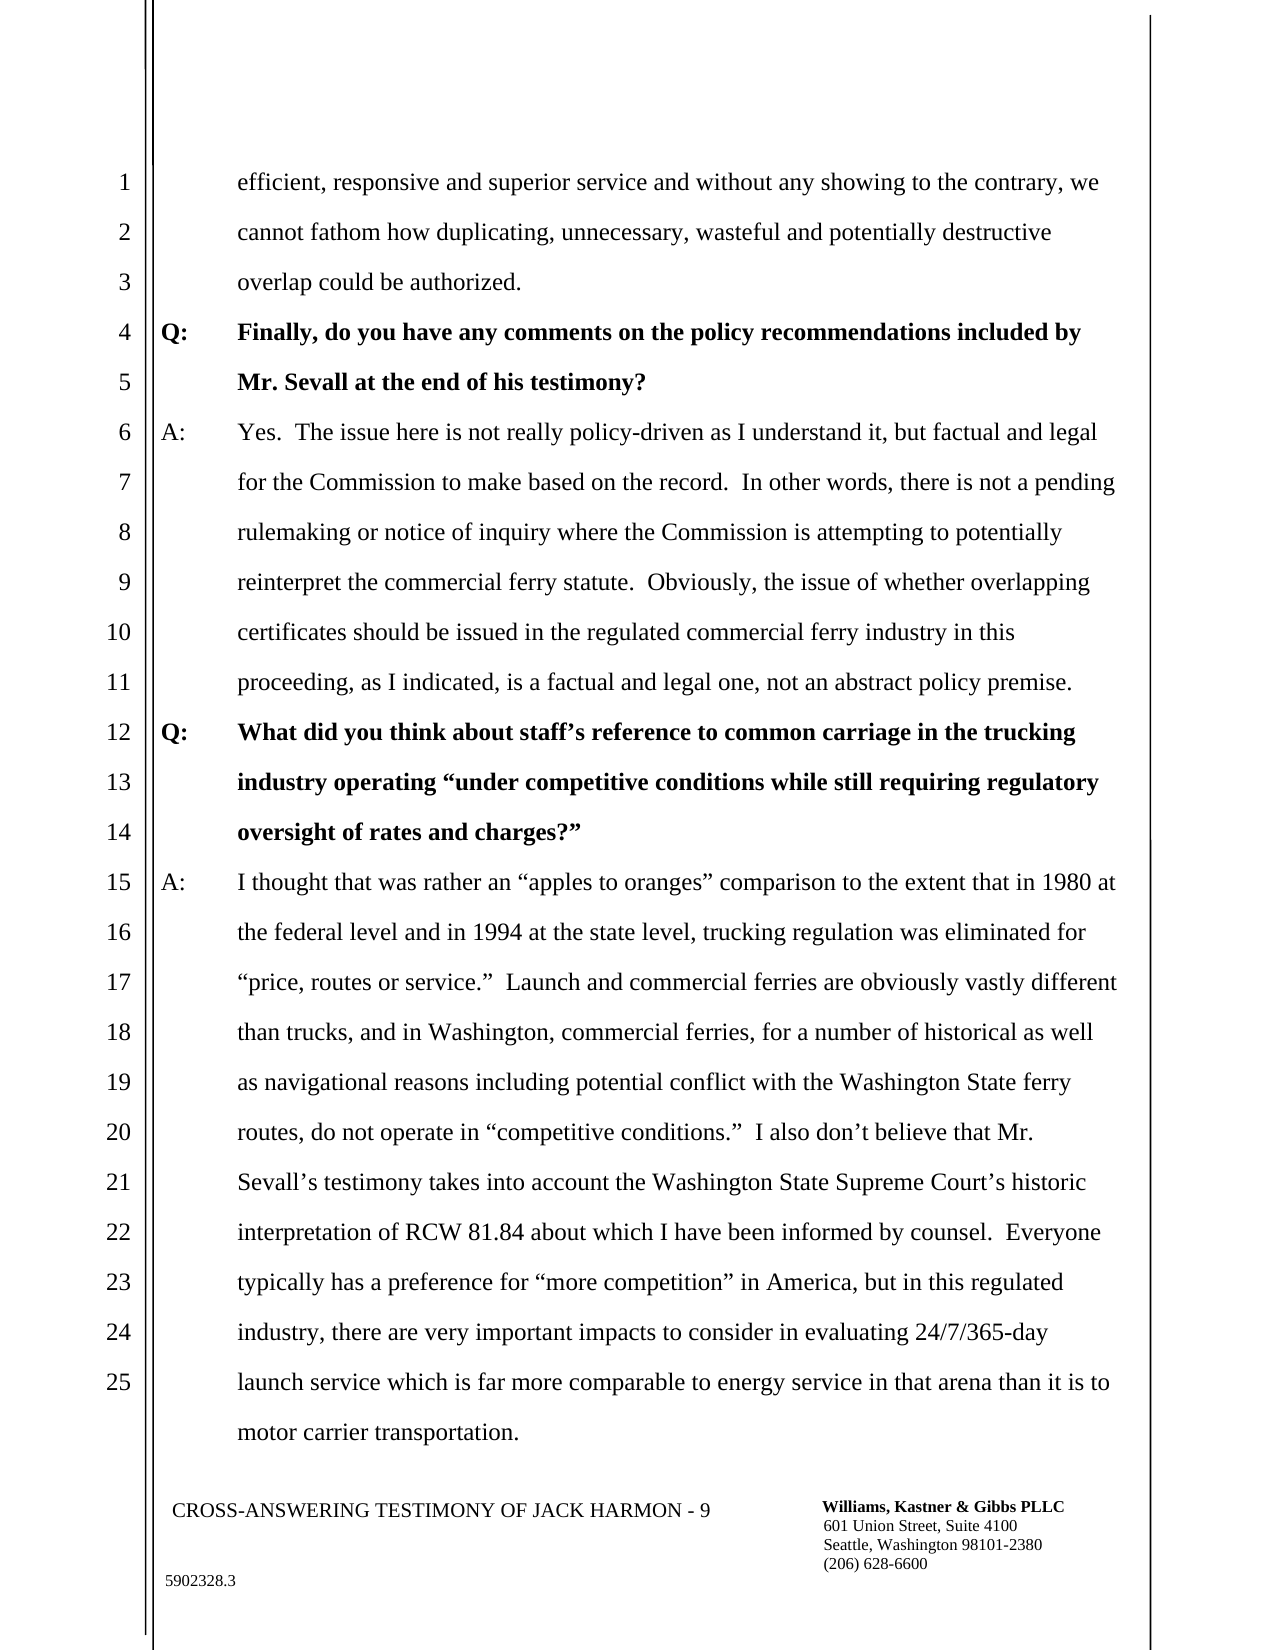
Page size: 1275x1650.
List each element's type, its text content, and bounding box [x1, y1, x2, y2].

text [161, 150, 1117, 300]
text Q: What did you think about staff’s reference to common carriage in the trucking industry operating “under competitive conditions while still requiring regulatory oversight of rates and charges?” [161, 700, 1117, 850]
text Q: Finally, do you have any comments on the policy recommendations included by Mr. Sevall at the end of his testimony? [161, 300, 1117, 400]
text A: I thought that was rather an “apples to oranges” comparison to the extent that in 1980 at the federal level and in 1994 at the state level, trucking regulation was eliminated for “price, routes or service.” Launch and commercial ferries are obviously vastly different than trucks, and in Washington, commercial ferries, for a number of historical as well as navigational reasons including potential conflict with the Washington State ferry routes, do not operate in “competitive conditions.” I also don’t believe that Mr. Sevall’s testimony takes into account the Washington State Supreme Court’s historic interpretation of RCW 81.84 about which I have been informed by counsel. Everyone typically has a preference for “more competition” in America, but in this regulated industry, there are very important impacts to consider in evaluating 24/7/365-day launch service which is far more comparable to energy service in that arena than it is to motor carrier transportation. [161, 850, 1117, 1450]
text A: Yes. The issue here is not really policy-driven as I understand it, but factual and legal for the Commission to make based on the record. In other words, there is not a pending rulemaking or notice of inquiry where the Commission is attempting to potentially reinterpret the commercial ferry statute. Obviously, the issue of whether overlapping certificates should be issued in the regulated commercial ferry industry in this proceeding, as I indicated, is a factual and legal one, not an abstract policy premise. [161, 400, 1117, 700]
